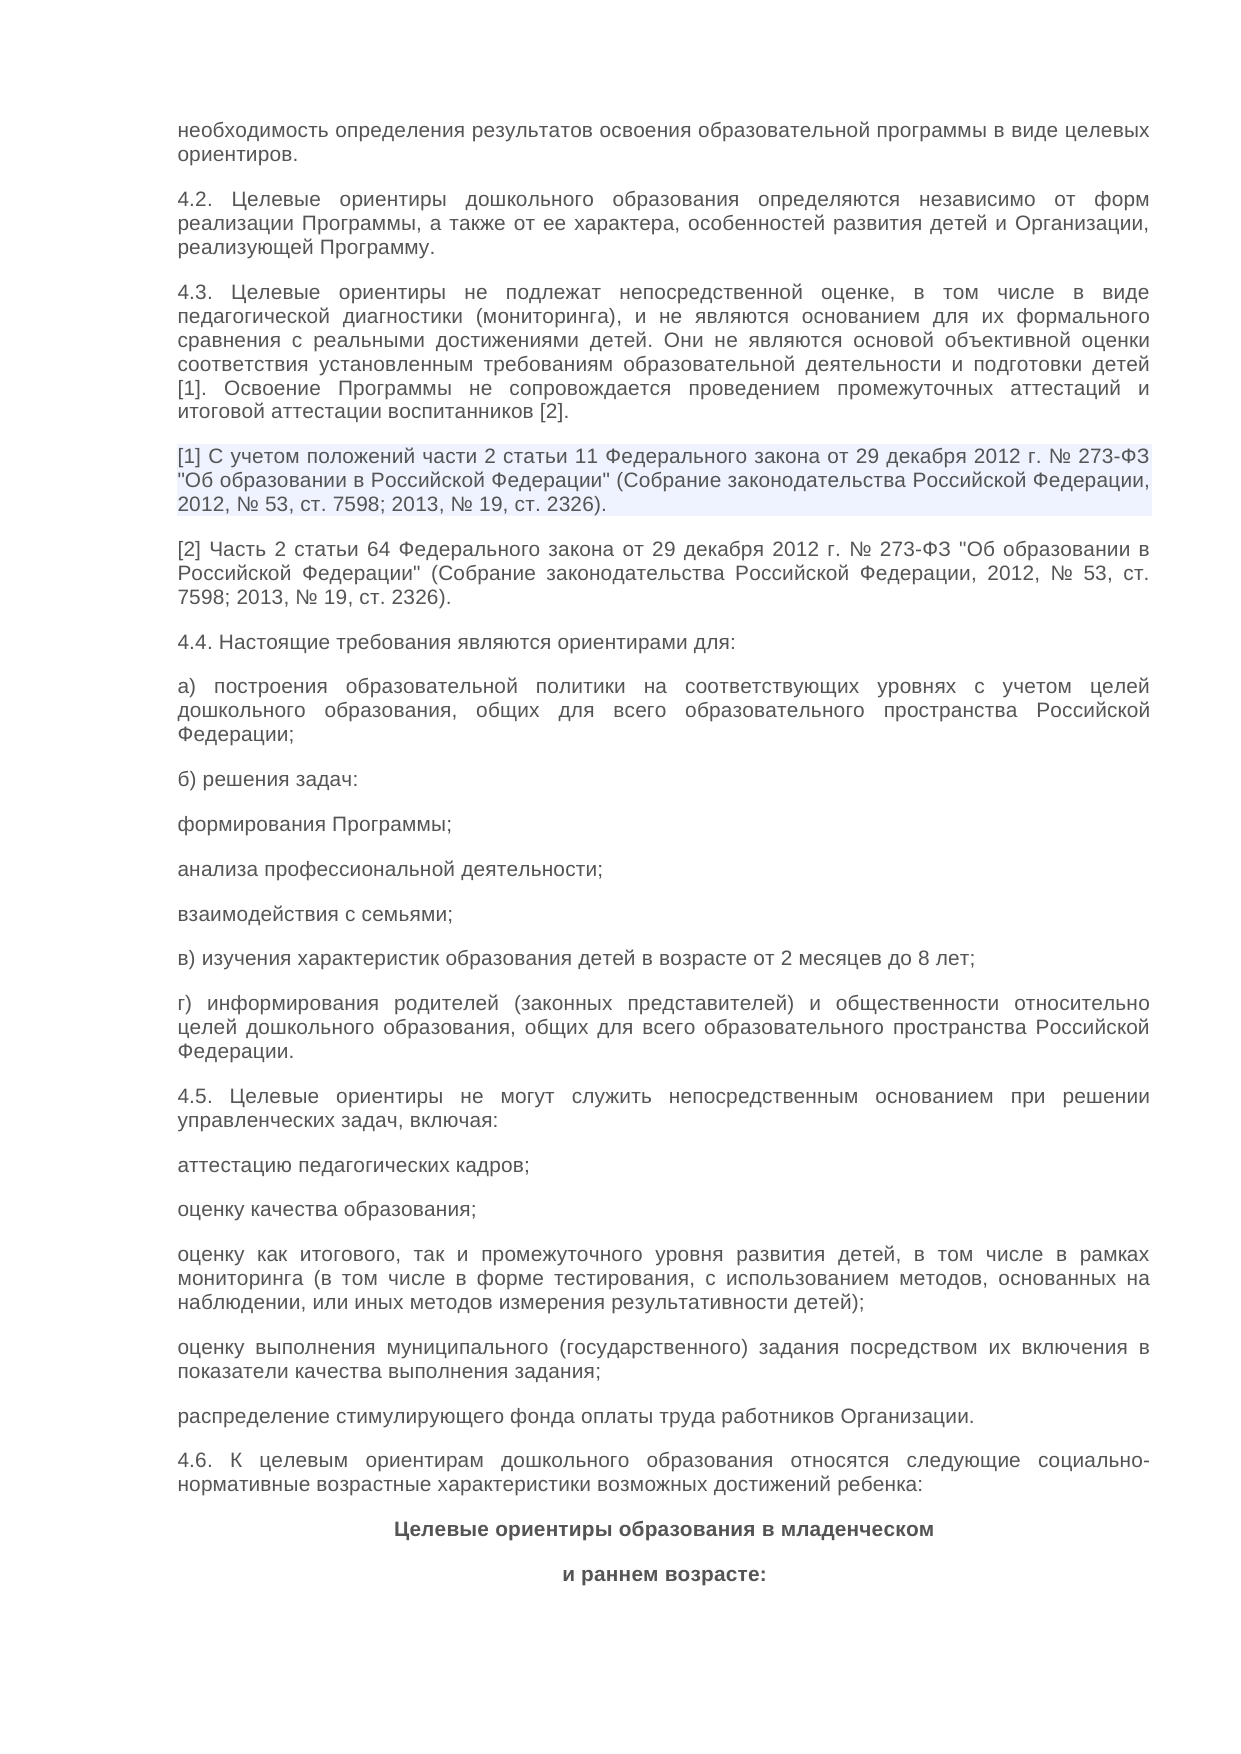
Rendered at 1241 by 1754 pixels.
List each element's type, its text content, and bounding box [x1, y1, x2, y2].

text взаимодействия с семьями; [177, 901, 1152, 925]
text в) изучения характеристик образования детей в возрасте от 2 месяцев до 8 лет; [177, 946, 1152, 970]
text [2] Часть 2 статьи 64 Федерального закона от 29 декабря 2012 г. № 273-ФЗ "Об образовании в Российской Федерации" (Собрание законодательства Российской Федерации, 2012, № 53, ст. 7598; 2013, № 19, ст. 2326). [177, 537, 1152, 609]
text г) информирования родителей (законных представителей) и общественности относительно целей дошкольного образования, общих для всего образовательного пространства Российской Федерации. [177, 991, 1152, 1063]
text а) построения образовательной политики на соответствующих уровнях с учетом целей дошкольного образования, общих для всего образовательного пространства Российской Федерации; [177, 674, 1152, 746]
text распределение стимулирующего фонда оплаты труда работников Организации. [177, 1403, 1152, 1427]
text 4.5. Целевые ориентиры не могут служить непосредственным основанием при решении управленческих задач, включая: [177, 1084, 1152, 1132]
text Целевые ориентиры образования в младенческом [177, 1517, 1152, 1541]
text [177, 118, 1152, 166]
text 4.2. Целевые ориентиры дошкольного образования определяются независимо от форм реализации Программы, а также от ее характера, особенностей развития детей и Организации, реализующей Программу. [177, 187, 1152, 259]
text анализа профессиональной деятельности; [177, 857, 1152, 881]
text [1] С учетом положений части 2 статьи 11 Федерального закона от 29 декабря 2012 г. № 273-ФЗ "Об образовании в Российской Федерации" (Собрание законодательства Российской Федерации, 2012, № 53, ст. 7598; 2013, № 19, ст. 2326). [177, 444, 1152, 516]
text и раннем возрасте: [177, 1562, 1152, 1586]
text аттестацию педагогических кадров; [177, 1152, 1152, 1176]
text б) решения задач: [177, 767, 1152, 791]
text 4.4. Настоящие требования являются ориентирами для: [177, 629, 1152, 653]
text оценку выполнения муниципального (государственного) задания посредством их включения в показатели качества выполнения задания; [177, 1335, 1152, 1383]
text оценку качества образования; [177, 1197, 1152, 1221]
text 4.3. Целевые ориентиры не подлежат непосредственной оценке, в том числе в виде педагогической диагностики (мониторинга), и не являются основанием для их формального сравнения с реальными достижениями детей. Они не являются основой объективной оценки соответствия установленным требованиям образовательной деятельности и подготовки детей [1]. Освоение Программы не сопровождается проведением промежуточных аттестаций и итоговой аттестации воспитанников [2]. [177, 279, 1152, 423]
text 4.6. К целевым ориентирам дошкольного образования относятся следующие социально-нормативные возрастные характеристики возможных достижений ребенка: [177, 1448, 1152, 1496]
text формирования Программы; [177, 812, 1152, 836]
text оценку как итогового, так и промежуточного уровня развития детей, в том числе в рамках мониторинга (в том числе в форме тестирования, с использованием методов, основанных на наблюдении, или иных методов измерения результативности детей); [177, 1242, 1152, 1314]
